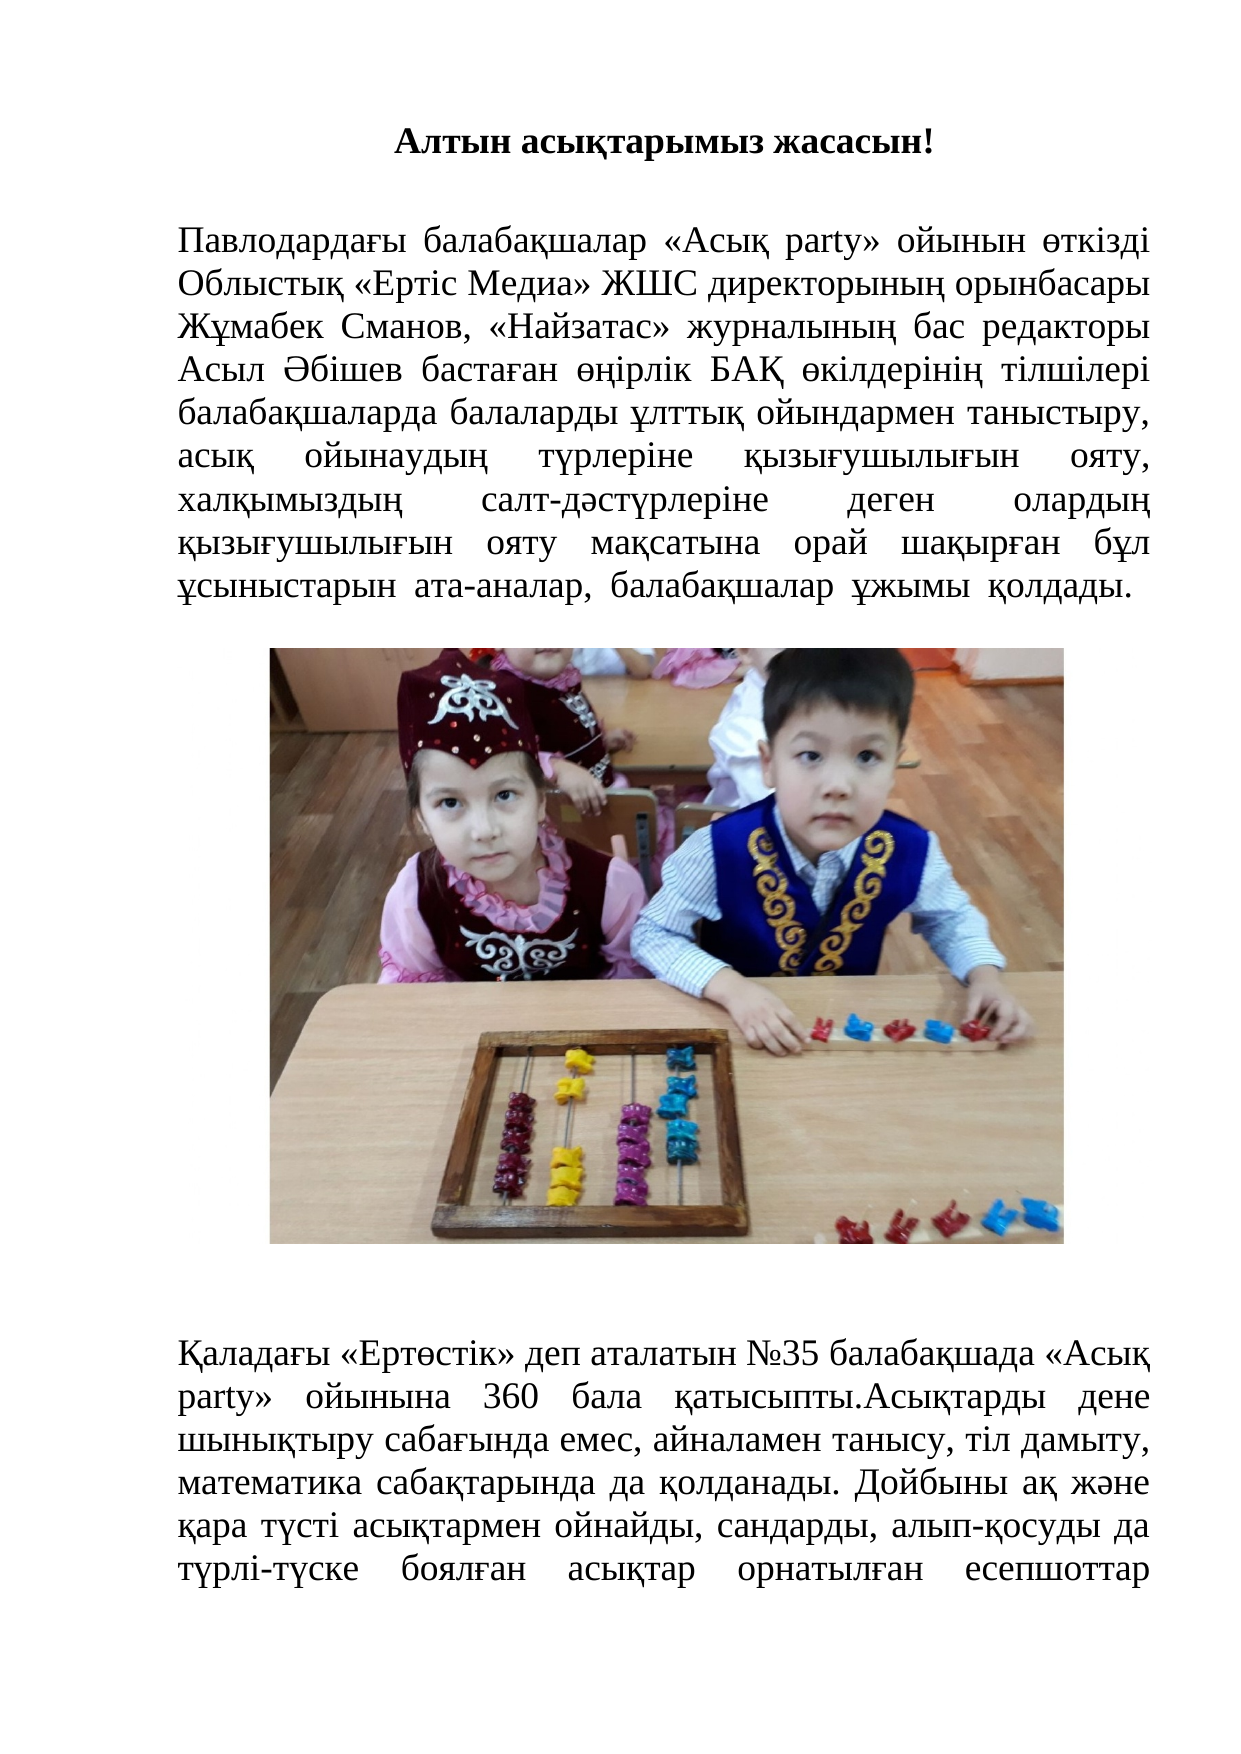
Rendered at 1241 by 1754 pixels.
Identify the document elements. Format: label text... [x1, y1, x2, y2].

text Алтын асықтарымыз жасасын! [177, 118, 1152, 161]
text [177, 1330, 1152, 1589]
picture [177, 648, 1152, 1244]
text Павлодардағы балабақшалар «Асық party» ойынын өткізді Облыстық «Ертіс Медиа» ЖШС директорының орынбасары Жұмабек Сманов, «Найзатас» журналының бас редакторы Асыл Әбішев бастаған өңірлік БАҚ өкілдерінің тілшілері балабақшаларда балаларды ұлттық ойындармен таныстыру, асық ойынаудың түрлеріне қызығушылығын ояту, халқымыздың салт-дәстүрлеріне деген олардың қызығушылығын ояту мақсатына орай шақырған бұл ұсыныстарын ата-аналар, балабақшалар ұжымы қолдады. [177, 217, 1152, 648]
